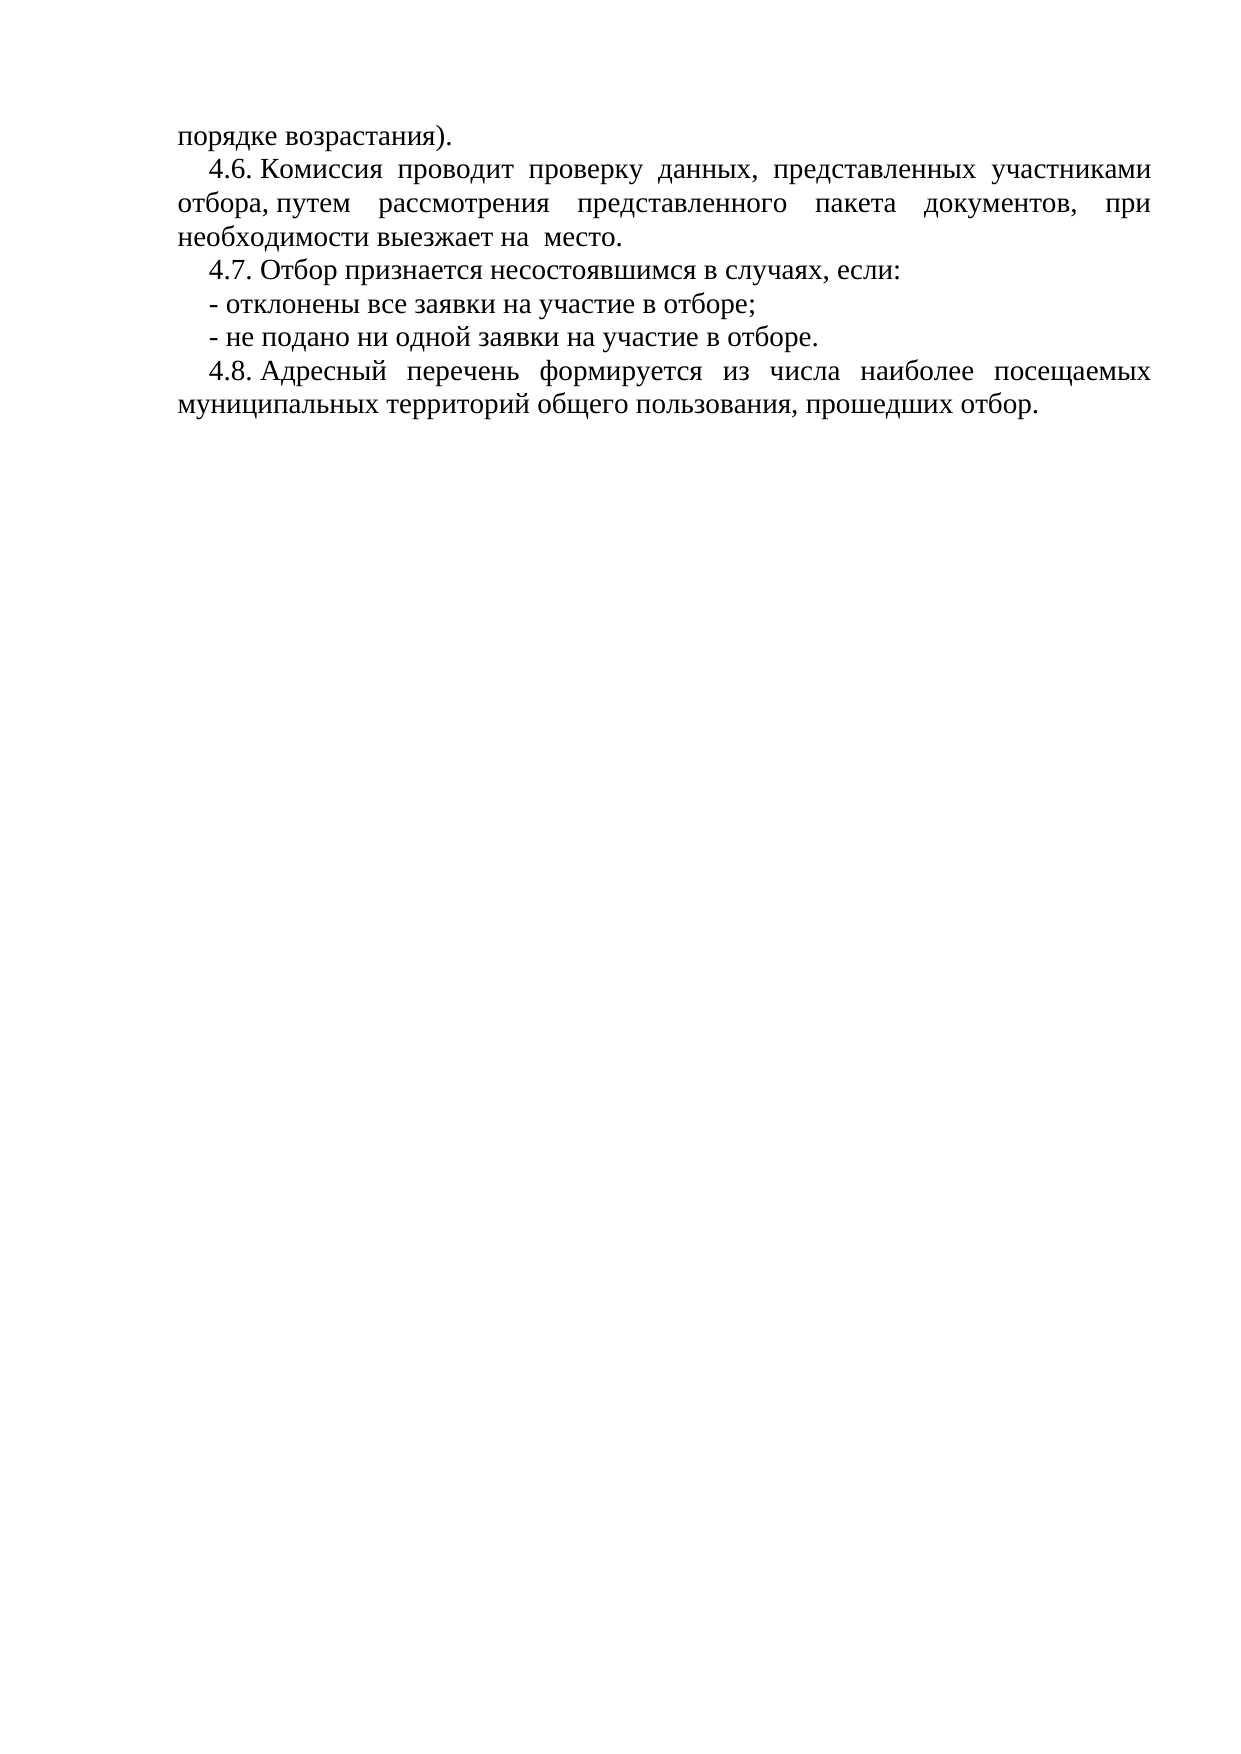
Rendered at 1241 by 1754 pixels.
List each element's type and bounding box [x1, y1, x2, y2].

table_header [178, 118, 1152, 1627]
